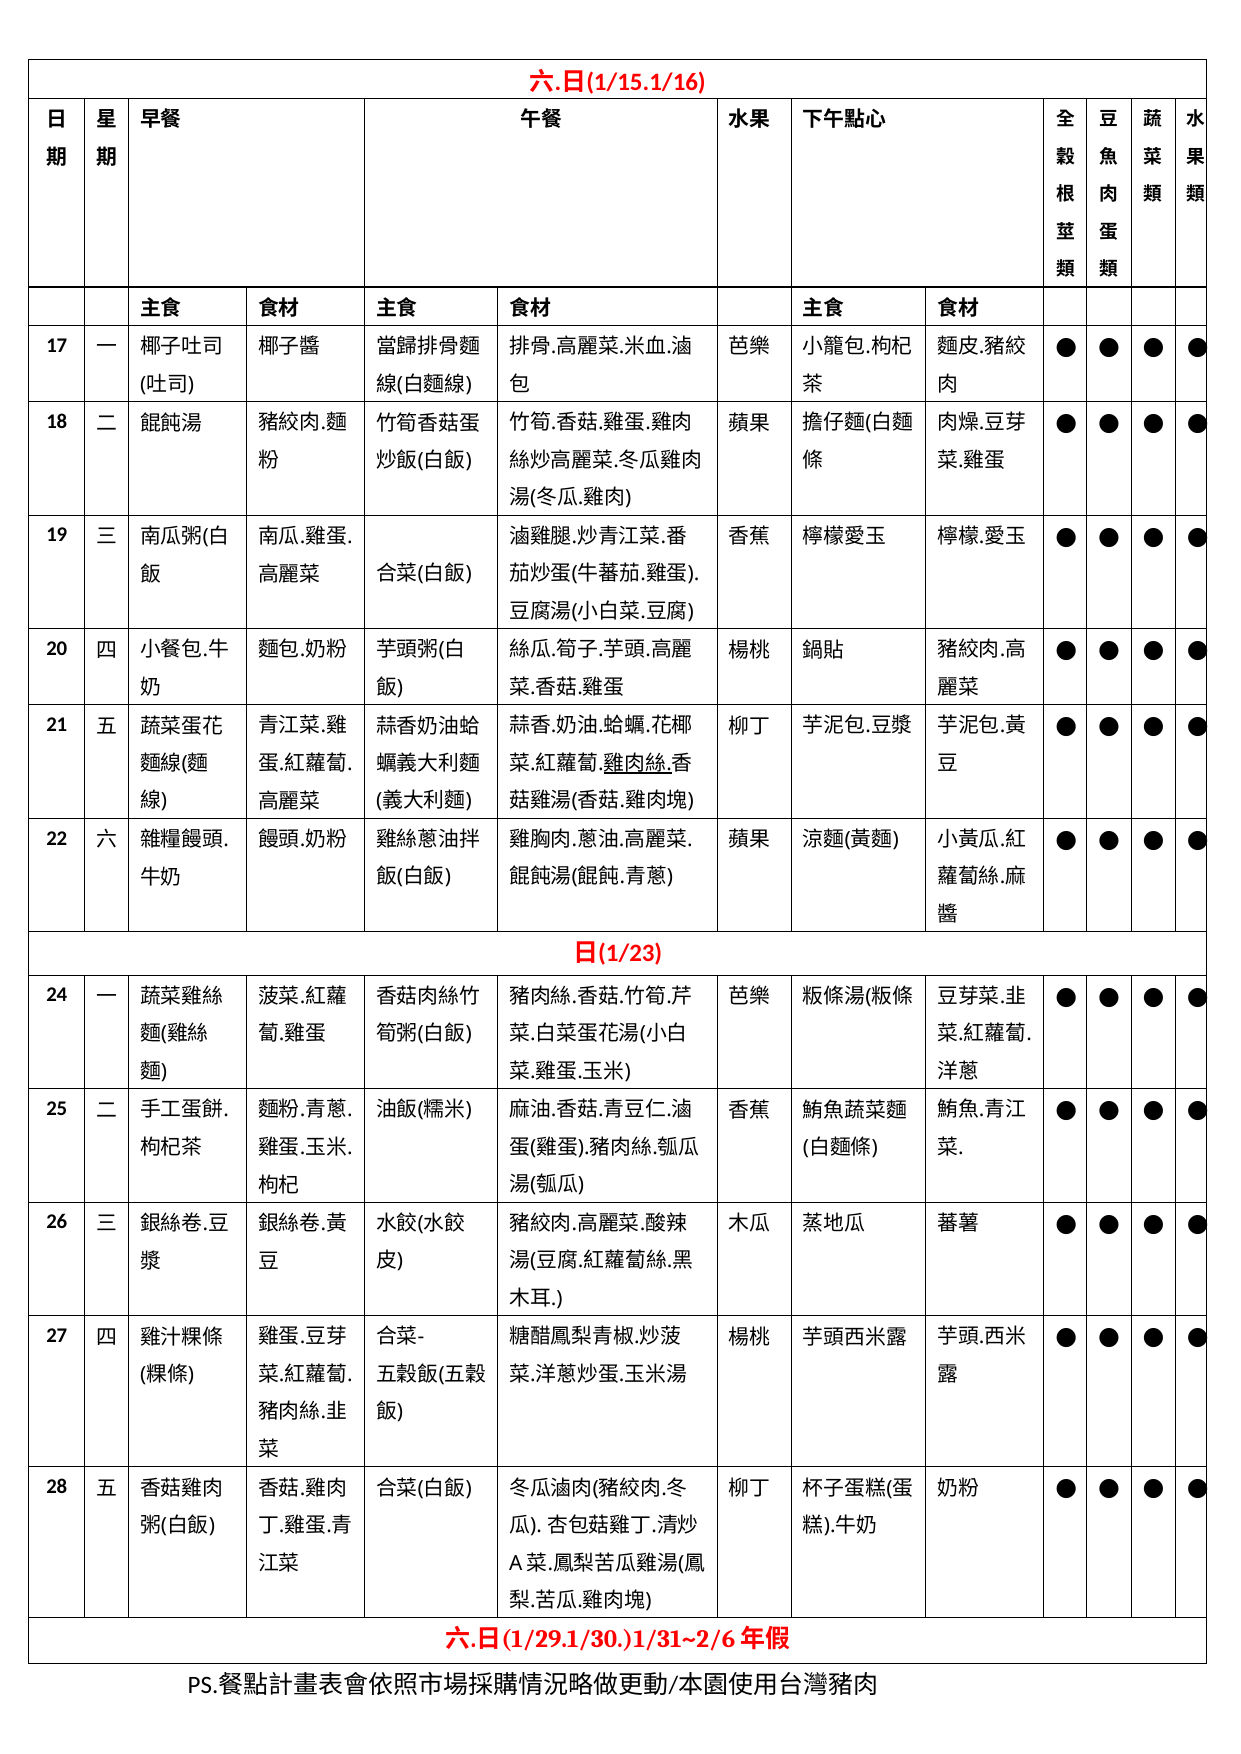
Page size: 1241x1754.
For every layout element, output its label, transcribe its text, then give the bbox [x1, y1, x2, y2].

table_cell 芋頭粥(白飯) [365, 629, 497, 704]
table_cell 合菜(白飯) [365, 516, 497, 628]
table_cell 楊桃 [718, 1316, 791, 1466]
table_cell 食材 [247, 288, 364, 325]
table_cell 豆芽菜.韭菜.紅蘿蔔.洋蔥 [926, 976, 1043, 1088]
table_cell 楊桃 [718, 629, 791, 704]
table_cell 竹筍.香菇.雞蛋.雞肉絲炒高麗菜.冬瓜雞肉湯(冬瓜.雞肉) [498, 402, 717, 514]
table_cell 手工蛋餅.枸杞茶 [129, 1089, 246, 1202]
table_cell 芋頭西米露 [792, 1316, 925, 1466]
table_cell 食材 [498, 288, 717, 325]
table_cell ● [1176, 326, 1206, 401]
table_cell ● [1132, 516, 1175, 628]
table_cell ● [1044, 1089, 1086, 1202]
table_cell ● [1087, 819, 1131, 931]
table_cell 20 [29, 629, 84, 704]
table_cell 竹筍香菇蛋炒飯(白飯) [365, 402, 497, 514]
table_cell 鮪魚蔬菜麵(白麵條) [792, 1089, 925, 1202]
table_cell 麻油.香菇.青豆仁.滷蛋(雞蛋).豬肉絲.瓠瓜湯(瓠瓜) [498, 1089, 717, 1202]
table_cell 糖醋鳳梨青椒.炒菠菜.洋蔥炒蛋.玉米湯 [498, 1316, 717, 1466]
table_cell 27 [29, 1316, 84, 1466]
table_cell ● [1176, 629, 1206, 704]
table_cell 香菇雞肉粥(白飯) [129, 1467, 246, 1617]
table_cell ● [1044, 705, 1086, 818]
table_cell 菠菜.紅蘿蔔.雞蛋 [247, 976, 364, 1088]
table_cell ● [1044, 976, 1086, 1088]
table_cell ● [1176, 976, 1206, 1088]
table_cell ● [1176, 705, 1206, 818]
table_cell 25 [29, 1089, 84, 1202]
table_cell 午餐 [365, 99, 717, 286]
table_cell 日期 [29, 99, 84, 286]
table_cell 肉燥.豆芽菜.雞蛋 [926, 402, 1043, 514]
table_cell 28 [29, 1467, 84, 1617]
table_cell 香蕉 [718, 516, 791, 628]
table_cell 香蕉 [718, 1089, 791, 1202]
table_cell 柳丁 [718, 1467, 791, 1617]
table_cell 小籠包.枸杞茶 [792, 326, 925, 401]
table_cell 四 [85, 1316, 128, 1466]
table_cell ● [1087, 1203, 1131, 1315]
table_cell 蕃薯 [926, 1203, 1043, 1315]
table_cell ● [1132, 326, 1175, 401]
table_cell ● [1044, 1467, 1086, 1617]
table_cell ● [1044, 1316, 1086, 1466]
table_cell 奶粉 [926, 1467, 1043, 1617]
table_cell 二 [85, 402, 128, 514]
table_cell ● [1132, 705, 1175, 818]
table_cell 日(1/23) [29, 932, 1206, 974]
table_cell ● [1087, 402, 1131, 514]
table_cell 早餐 [129, 99, 364, 286]
table_cell 24 [29, 976, 84, 1088]
table_cell 麵粉.青蔥.雞蛋.玉米.枸杞 [247, 1089, 364, 1202]
table_cell 銀絲卷.黃豆 [247, 1203, 364, 1315]
table_cell 星期 [85, 99, 128, 286]
table_cell 椰子吐司(吐司) [129, 326, 246, 401]
table_cell 五 [85, 1467, 128, 1617]
table_cell ● [1176, 1089, 1206, 1202]
table_cell [29, 288, 84, 325]
table_cell 麵包.奶粉 [247, 629, 364, 704]
table_cell 蒜香奶油蛤蠣義大利麵(義大利麵) [365, 705, 497, 818]
table_cell 合菜(白飯) [365, 1467, 497, 1617]
table_cell [718, 288, 791, 325]
table_cell 主食 [792, 288, 925, 325]
table_cell 主食 [365, 288, 497, 325]
table_cell [85, 288, 128, 325]
table_cell 六 [85, 819, 128, 931]
table_cell ● [1044, 516, 1086, 628]
table_cell 蔬菜蛋花麵線(麵線) [129, 705, 246, 818]
table_cell 22 [29, 819, 84, 931]
table_cell ● [1044, 402, 1086, 514]
table_cell 三 [85, 516, 128, 628]
table_cell 鮪魚.青江菜. [926, 1089, 1043, 1202]
table_cell 豬絞肉.高麗菜.酸辣湯(豆腐.紅蘿蔔絲.黑木耳.) [498, 1203, 717, 1315]
table_cell 粄條湯(粄條 [792, 976, 925, 1088]
table_cell 小黃瓜.紅蘿蔔絲.麻醬 [926, 819, 1043, 931]
table_cell ● [1132, 629, 1175, 704]
table_cell 蔬菜雞絲麵(雞絲麵) [129, 976, 246, 1088]
table_cell 木瓜 [718, 1203, 791, 1315]
table_cell ● [1044, 1203, 1086, 1315]
table_cell 排骨.高麗菜.米血.滷包 [498, 326, 717, 401]
table_cell 四 [85, 629, 128, 704]
table_cell 椰子醬 [247, 326, 364, 401]
table_cell 小餐包.牛奶 [129, 629, 246, 704]
table_cell 芋泥包.豆漿 [792, 705, 925, 818]
table_cell ● [1087, 1089, 1131, 1202]
table_cell 蘋果 [718, 402, 791, 514]
table_cell ● [1087, 1316, 1131, 1466]
table_cell ● [1132, 1316, 1175, 1466]
table_cell 芭樂 [718, 326, 791, 401]
table_cell ● [1132, 819, 1175, 931]
table_cell 香菇.雞肉丁.雞蛋.青江菜 [247, 1467, 364, 1617]
table_cell 食材 [926, 288, 1043, 325]
table_cell ● [1176, 819, 1206, 931]
table_cell 豬絞肉.麵粉 [247, 402, 364, 514]
table_cell 檸檬.愛玉 [926, 516, 1043, 628]
table_cell 杯子蛋糕(蛋糕).牛奶 [792, 1467, 925, 1617]
table_cell ● [1044, 819, 1086, 931]
table_cell 全穀根莖類 [1044, 99, 1086, 286]
table_cell 雞汁粿條(粿條) [129, 1316, 246, 1466]
table_cell 雞蛋.豆芽菜.紅蘿蔔.豬肉絲.韭菜 [247, 1316, 364, 1466]
table_cell 滷雞腿.炒青江菜.番茄炒蛋(牛蕃茄.雞蛋).豆腐湯(小白菜.豆腐) [498, 516, 717, 628]
table_cell 冬瓜滷肉(豬絞肉.冬瓜). 杏包菇雞丁.清炒A菜.鳳梨苦瓜雞湯(鳳梨.苦瓜.雞肉塊) [498, 1467, 717, 1617]
table_cell 21 [29, 705, 84, 818]
table_cell 水餃(水餃皮) [365, 1203, 497, 1315]
table_cell ● [1176, 1203, 1206, 1315]
table_cell ● [1176, 402, 1206, 514]
table_cell ● [1132, 1467, 1175, 1617]
table_cell 鍋貼 [792, 629, 925, 704]
table_cell ● [1087, 516, 1131, 628]
table_cell 香菇肉絲竹筍粥(白飯) [365, 976, 497, 1088]
table_cell ● [1176, 1467, 1206, 1617]
table_cell 雞絲蔥油拌飯(白飯) [365, 819, 497, 931]
table_cell 主食 [129, 288, 246, 325]
table_cell [1176, 288, 1206, 325]
table_cell 麵皮.豬絞肉 [926, 326, 1043, 401]
table_cell 南瓜.雞蛋.高麗菜 [247, 516, 364, 628]
table_cell 涼麵(黃麵) [792, 819, 925, 931]
table_cell ● [1176, 1316, 1206, 1466]
table_cell 雞胸肉.蔥油.高麗菜.餛飩湯(餛飩.青蔥) [498, 819, 717, 931]
table_cell ● [1087, 705, 1131, 818]
table_cell 銀絲卷.豆漿 [129, 1203, 246, 1315]
table_cell ● [1176, 516, 1206, 628]
table_cell ● [1087, 976, 1131, 1088]
table_cell 六.日(1/15.1/16) [29, 60, 1206, 98]
table_cell 18 [29, 402, 84, 514]
table_cell 柳丁 [718, 705, 791, 818]
table_cell ● [1087, 1467, 1131, 1617]
table_cell ● [1132, 1203, 1175, 1315]
table_cell 三 [85, 1203, 128, 1315]
table_cell 豆魚肉蛋類 [1087, 99, 1131, 286]
table_cell 水果類 [1176, 99, 1206, 286]
table_cell 擔仔麵(白麵條 [792, 402, 925, 514]
table_cell 絲瓜.筍子.芋頭.高麗菜.香菇.雞蛋 [498, 629, 717, 704]
table_cell ● [1087, 326, 1131, 401]
table_cell 南瓜粥(白飯 [129, 516, 246, 628]
table_cell 豬肉絲.香菇.竹筍.芹菜.白菜蛋花湯(小白菜.雞蛋.玉米) [498, 976, 717, 1088]
table_cell 蔬菜類 [1132, 99, 1175, 286]
table_cell ● [1044, 629, 1086, 704]
table_cell 五 [85, 705, 128, 818]
table_cell 青江菜.雞蛋.紅蘿蔔.高麗菜 [247, 705, 364, 818]
table_cell 豬絞肉.高麗菜 [926, 629, 1043, 704]
table_cell 26 [29, 1203, 84, 1315]
table_cell 19 [29, 516, 84, 628]
table_cell 六.日(1/29.1/30.)1/31~2/6年假 [29, 1618, 1206, 1662]
table_cell ● [1132, 976, 1175, 1088]
table_cell 合菜- 五穀飯(五穀飯) [365, 1316, 497, 1466]
table_cell [1087, 288, 1131, 325]
table_cell 蒸地瓜 [792, 1203, 925, 1315]
table_cell 當歸排骨麵線(白麵線) [365, 326, 497, 401]
table_cell 一 [85, 326, 128, 401]
table_cell 下午點心 [792, 99, 1043, 286]
table_cell 芋頭.西米露 [926, 1316, 1043, 1466]
table_cell [1044, 288, 1086, 325]
table_cell 蘋果 [718, 819, 791, 931]
table_cell 芋泥包.黃豆 [926, 705, 1043, 818]
table_cell ● [1132, 1089, 1175, 1202]
table_cell 檸檬愛玉 [792, 516, 925, 628]
table_cell 油飯(糯米) [365, 1089, 497, 1202]
table_cell 蒜香.奶油.蛤蠣.花椰菜.紅蘿蔔.雞肉絲.香菇雞湯(香菇.雞肉塊) [498, 705, 717, 818]
text PS.餐點計畫表會依照市場採購情況略做更動/本園使用台灣豬肉 [187, 1664, 1053, 1701]
table_cell ● [1087, 629, 1131, 704]
table_cell 芭樂 [718, 976, 791, 1088]
table_cell 雜糧饅頭.牛奶 [129, 819, 246, 931]
table_cell [1132, 288, 1175, 325]
table_cell 17 [29, 326, 84, 401]
table_cell 饅頭.奶粉 [247, 819, 364, 931]
table_cell 二 [85, 1089, 128, 1202]
table_cell ● [1132, 402, 1175, 514]
table_cell 一 [85, 976, 128, 1088]
table_cell 水果 [718, 99, 791, 286]
table_cell ● [1044, 326, 1086, 401]
table_cell 餛飩湯 [129, 402, 246, 514]
